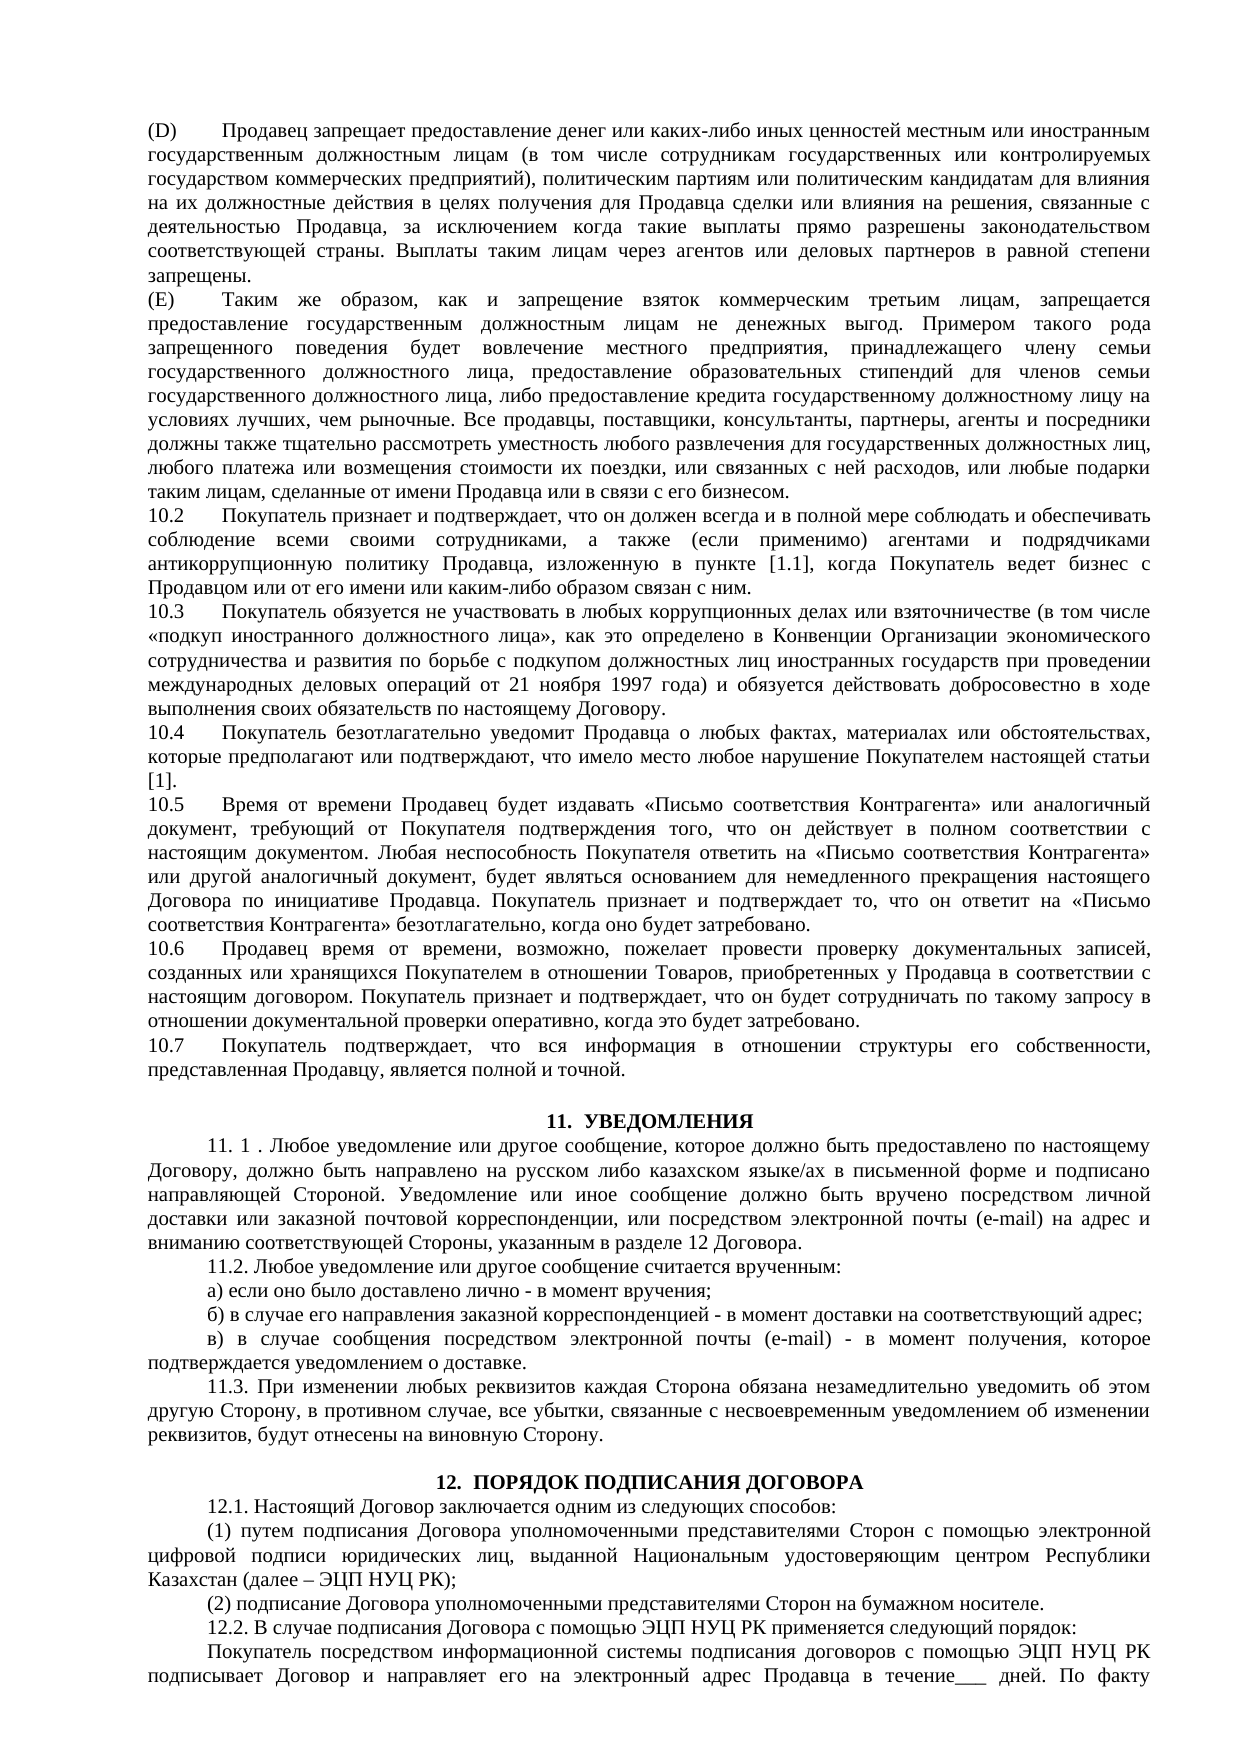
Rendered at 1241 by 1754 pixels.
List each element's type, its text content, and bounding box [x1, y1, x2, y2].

text 11.3. При изменении любых реквизитов каждая Сторона обязана незамедлительно уведомить об этом другую Сторону, в противном случае, все убытки, связанные с несвоевременным уведомлением об изменении реквизитов, будут отнесены на виновную Сторону. [148, 1374, 1152, 1446]
text 10.4 Покупатель безотлагательно уведомит Продавца о любых фактах, материалах или обстоятельствах, которые предполагают или подтверждают, что имело место любое нарушение Покупателем настоящей статьи [1]. [148, 720, 1152, 792]
text (E) Таким же образом, как и запрещение взяток коммерческим третьим лицам, запрещается предоставление государственным должностным лицам не денежных выгод. Примером такого рода запрещенного поведения будет вовлечение местного предприятия, принадлежащего члену семьи государственного должностного лица, предоставление образовательных стипендий для членов семьи государственного должностного лица, либо предоставление кредита государственному должностному лицу на условиях лучших, чем рыночные. Все продавцы, поставщики, консультанты, партнеры, агенты и посредники должны также тщательно рассмотреть уместность любого развлечения для государственных должностных лиц, любого платежа или возмещения стоимости их поездки, или связанных с ней расходов, или любые подарки таким лицам, сделанные от имени Продавца или в связи с его бизнесом. [148, 287, 1152, 503]
text 11.2. Любое уведомление или другое сообщение считается врученным: [148, 1254, 1152, 1278]
text (1) путем подписания Договора уполномоченными представителями Сторон с помощью электронной цифровой подписи юридических лиц, выданной Национальным удостоверяющим центром Республики Казахстан (далее – ЭЦП НУЦ РК); [148, 1518, 1152, 1591]
text 11. 1 . Любое уведомление или другое сообщение, которое должно быть предоставлено по настоящему Договору, должно быть направлено на русском либо казахском языке/ах в письменной форме и подписано направляющей Стороной. Уведомление или иное сообщение должно быть вручено посредством личной доставки или заказной почтовой корреспонденции, или посредством электронной почты (e-mail) на адрес и вниманию соответствующей Стороны, указанным в разделе 12 Договора. [148, 1133, 1152, 1254]
text (2) подписание Договора уполномоченными представителями Сторон на бумажном носителе. [148, 1591, 1152, 1615]
text 12.2. В случае подписания Договора с помощью ЭЦП НУЦ РК применяется следующий порядок: [148, 1615, 1152, 1639]
text в) в случае сообщения посредством электронной почты (e-mail) - в момент получения, которое подтверждается уведомлением о доставке. [148, 1326, 1152, 1374]
text 10.7 Покупатель подтверждает, что вся информация в отношении структуры его собственности, представленная Продавцу, является полной и точной. [148, 1032, 1152, 1081]
text 12.1. Настоящий Договор заключается одним из следующих способов: [148, 1494, 1152, 1518]
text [148, 1639, 1152, 1687]
text б) в случае его направления заказной корреспонденцией - в момент доставки на соответствующий адрес; [148, 1302, 1152, 1326]
list ПОРЯДОК ПОДПИСАНИЯ ДОГОВОРА [148, 1470, 1152, 1494]
text 10.6 Продавец время от времени, возможно, пожелает провести проверку документальных записей, созданных или хранящихся Покупателем в отношении Товаров, приобретенных у Продавца в соответствии с настоящим договором. Покупатель признает и подтверждает, что он будет сотрудничать по такому запросу в отношении документальной проверки оперативно, когда это будет затребовано. [148, 936, 1152, 1032]
text а) если оно было доставлено лично - в момент вручения; [148, 1278, 1152, 1302]
text 10.3 Покупатель обязуется не участвовать в любых коррупционных делах или взяточничестве (в том числе «подкуп иностранного должностного лица», как это определено в Конвенции Организации экономического сотрудничества и развития по борьбе с подкупом должностных лиц иностранных государств при проведении международных деловых операций от 21 ноября 1997 года) и обязуется действовать добросовестно в ходе выполнения своих обязательств по настоящему Договору. [148, 599, 1152, 720]
text 10.2 Покупатель признает и подтверждает, что он должен всегда и в полной мере соблюдать и обеспечивать соблюдение всеми своими сотрудниками, а также (если применимо) агентами и подрядчиками антикоррупционную политику Продавца, изложенную в пункте [1.1], когда Покупатель ведет бизнес с Продавцом или от его имени или каким-либо образом связан с ним. [148, 503, 1152, 599]
text (D) Продавец запрещает предоставление денег или каких-либо иных ценностей местным или иностранным государственным должностным лицам (в том числе сотрудникам государственных или контролируемых государством коммерческих предприятий), политическим партиям или политическим кандидатам для влияния на их должностные действия в целях получения для Продавца сделки или влияния на решения, связанные с деятельностью Продавца, за исключением когда такие выплаты прямо разрешены законодательством соответствующей страны. Выплаты таким лицам через агентов или деловых партнеров в равной степени запрещены. [148, 118, 1152, 287]
text 10.5 Время от времени Продавец будет издавать «Письмо соответствия Контрагента» или аналогичный документ, требующий от Покупателя подтверждения того, что он действует в полном соответствии с настоящим документом. Любая неспособность Покупателя ответить на «Письмо соответствия Контрагента» или другой аналогичный документ, будет являться основанием для немедленного прекращения настоящего Договора по инициативе Продавца. Покупатель признает и подтверждает то, что он ответит на «Письмо соответствия Контрагента» безотлагательно, когда оно будет затребовано. [148, 792, 1152, 936]
list УВЕДОМЛЕНИЯ [148, 1109, 1152, 1133]
